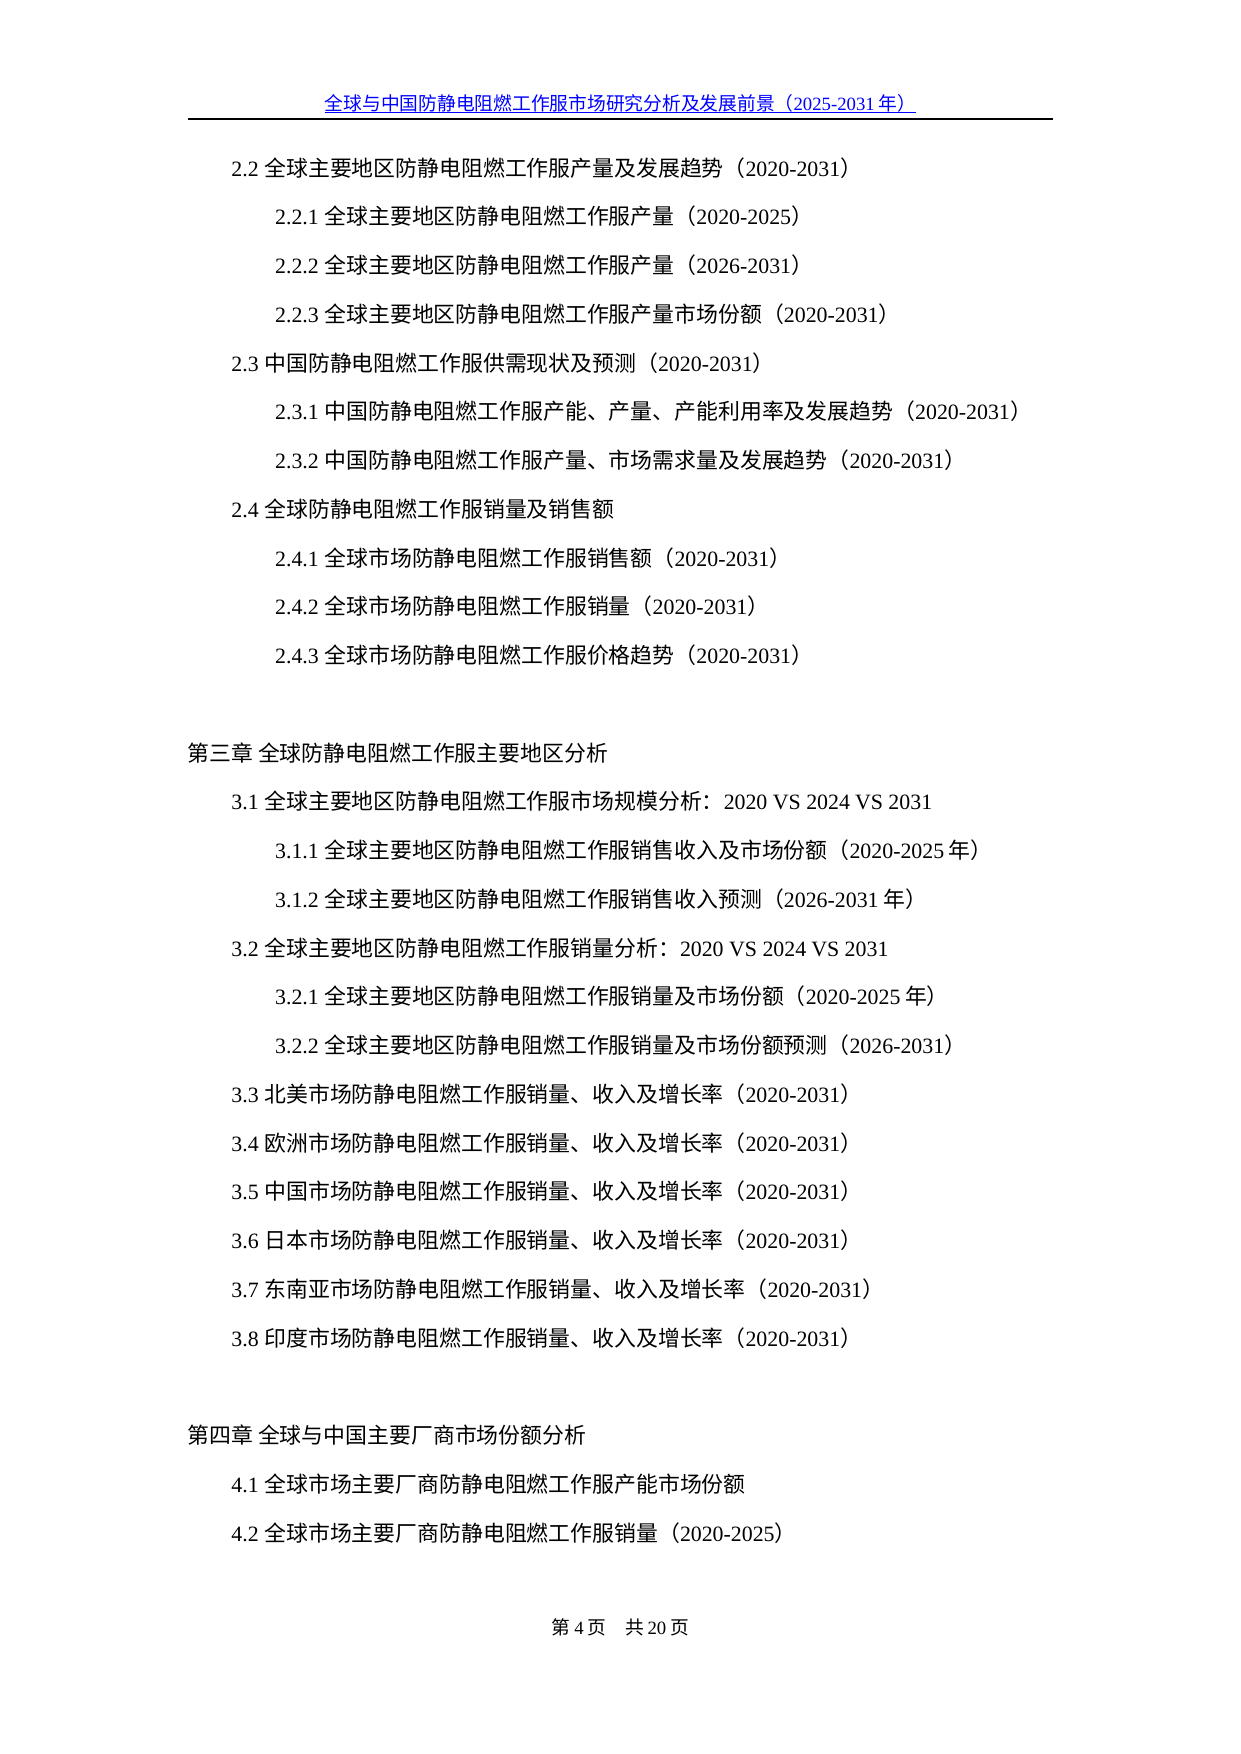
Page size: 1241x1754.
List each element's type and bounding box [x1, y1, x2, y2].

text [187, 150, 1053, 1548]
